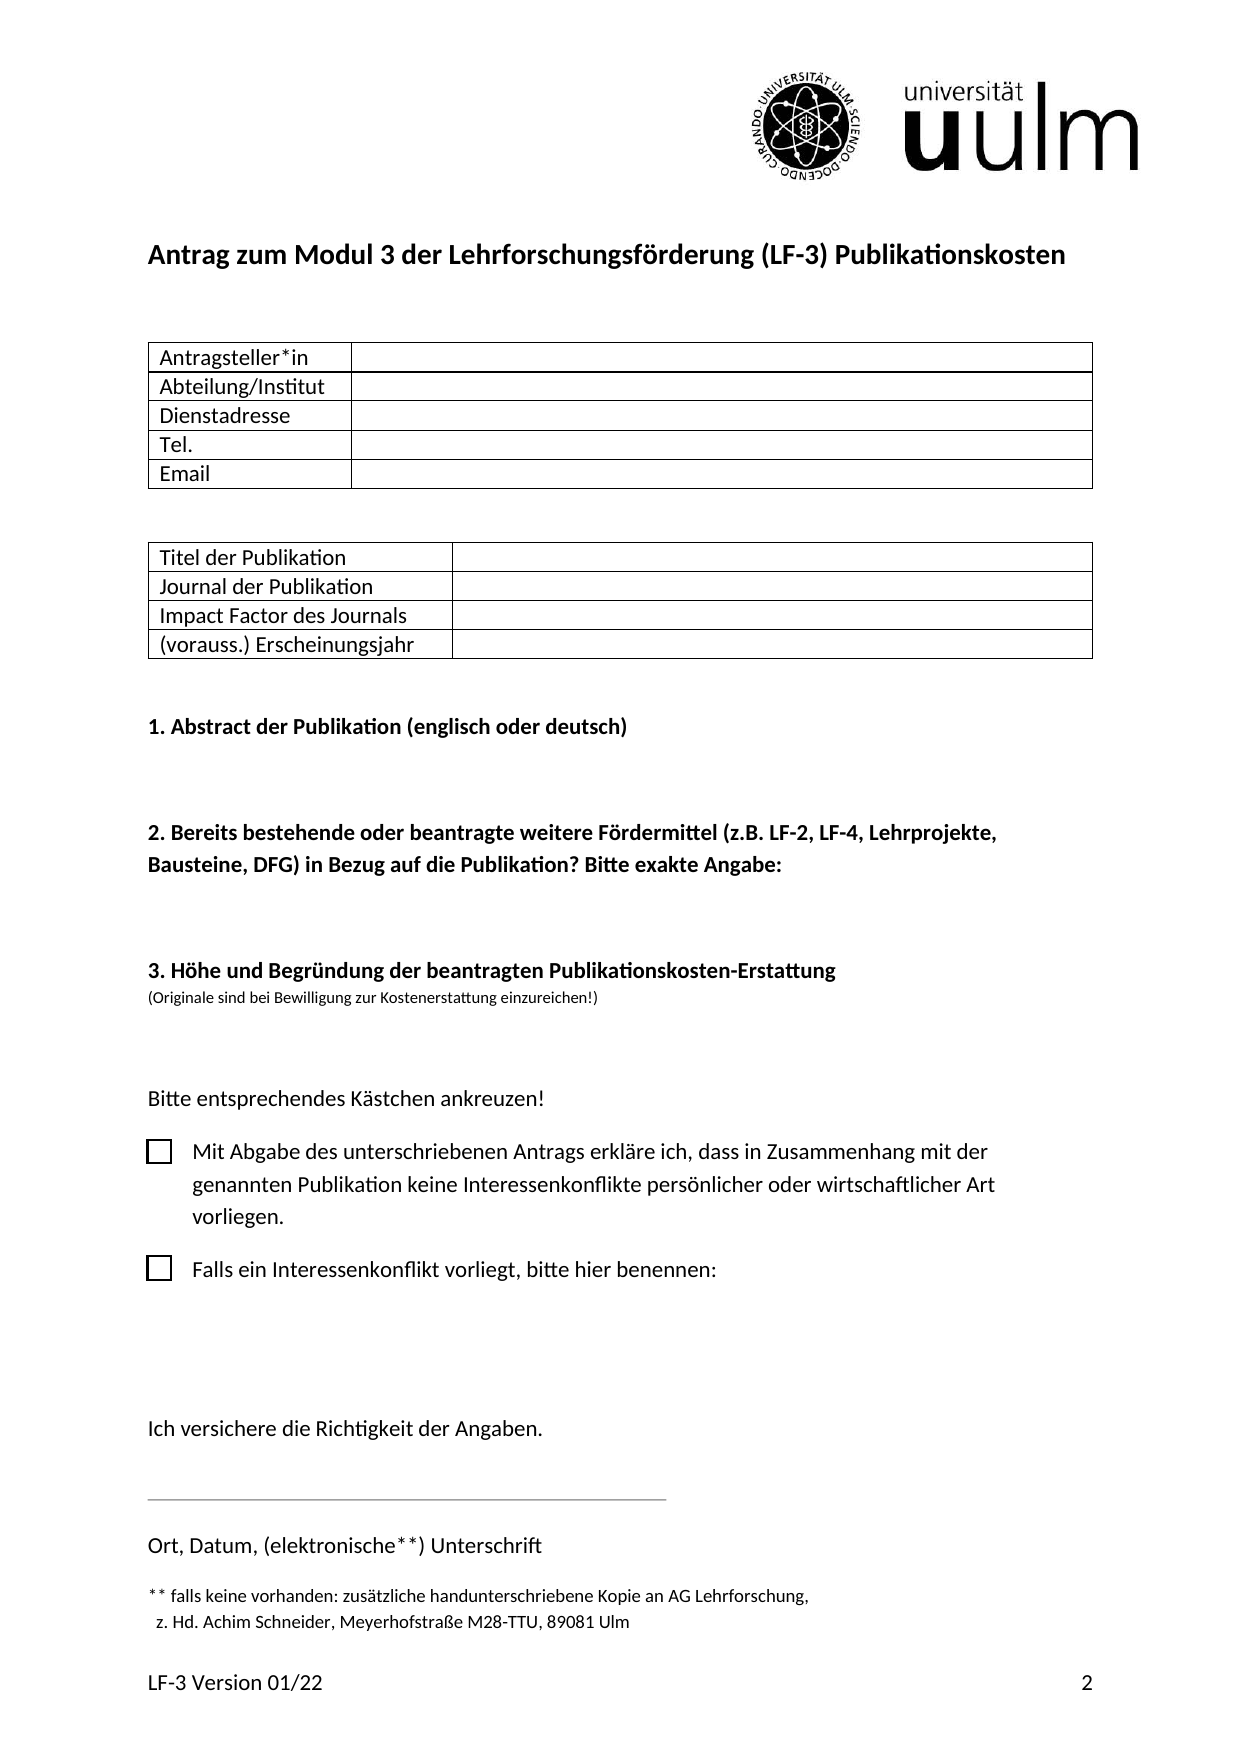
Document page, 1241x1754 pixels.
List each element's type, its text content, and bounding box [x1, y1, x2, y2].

table_header Titel der Publikation [149, 543, 452, 571]
table_cell Tel. [149, 431, 351, 458]
table_cell [453, 630, 1092, 658]
text 2. Bereits bestehende oder beantragte weitere Fördermittel (z.B. LF-2, LF-4, Lehrprojekte, Bausteine, DFG) in Bezug auf die Publikation? Bitte exakte Angabe: [148, 818, 1093, 878]
table_cell Abteilung/Institut [149, 373, 351, 400]
text 3. Höhe und Begründung der beantragten Publikationskosten-Erstattung (Originale sind bei Bewilligung zur Kostenerstattung einzureichen!) [148, 956, 1093, 1008]
text Ich versichere die Richtigkeit der Angaben. [148, 1414, 1093, 1442]
text ** falls keine vorhanden: zusätzliche handunterschriebene Kopie an AG Lehrforschung, z. Hd. Achim Schneider, Meyerhofstraße M28-TTU, 89081 Ulm [148, 1584, 1093, 1634]
table_cell [453, 572, 1092, 600]
picture [0, 0, 1241, 207]
table_cell [352, 431, 1092, 458]
table_header Antragsteller*in [149, 343, 351, 371]
table_cell Dienstadresse [149, 401, 351, 429]
table_cell Email [149, 460, 351, 488]
text Falls ein Interessenkonflikt vorliegt, bitte hier benennen: [192, 1255, 1093, 1283]
table_cell [453, 601, 1092, 629]
text Mit Abgabe des unterschriebenen Antrags erkläre ich, dass in Zusammenhang mit der genannten Publikation keine Interessenkonflikte persönlicher oder wirtschaftlicher Art vorliegen. [192, 1137, 1093, 1230]
table_cell [352, 460, 1092, 488]
text Bitte entsprechendes Kästchen ankreuzen! [148, 1084, 1093, 1112]
text 1. Abstract der Publikation (englisch oder deutsch) [148, 712, 1093, 740]
table_cell Journal der Publikation [149, 572, 452, 600]
text Antrag zum Modul 3 der Lehrforschungsförderung (LF-3) Publikationskosten [148, 236, 1093, 272]
table_header [352, 343, 1092, 371]
table_cell [352, 373, 1092, 400]
table_cell (vorauss.) Erscheinungsjahr [149, 630, 452, 658]
table_cell Impact Factor des Journals [149, 601, 452, 629]
text Ort, Datum, (elektronische**) Unterschrift [148, 1467, 1093, 1559]
table_header [453, 543, 1092, 571]
table_cell [352, 401, 1092, 429]
